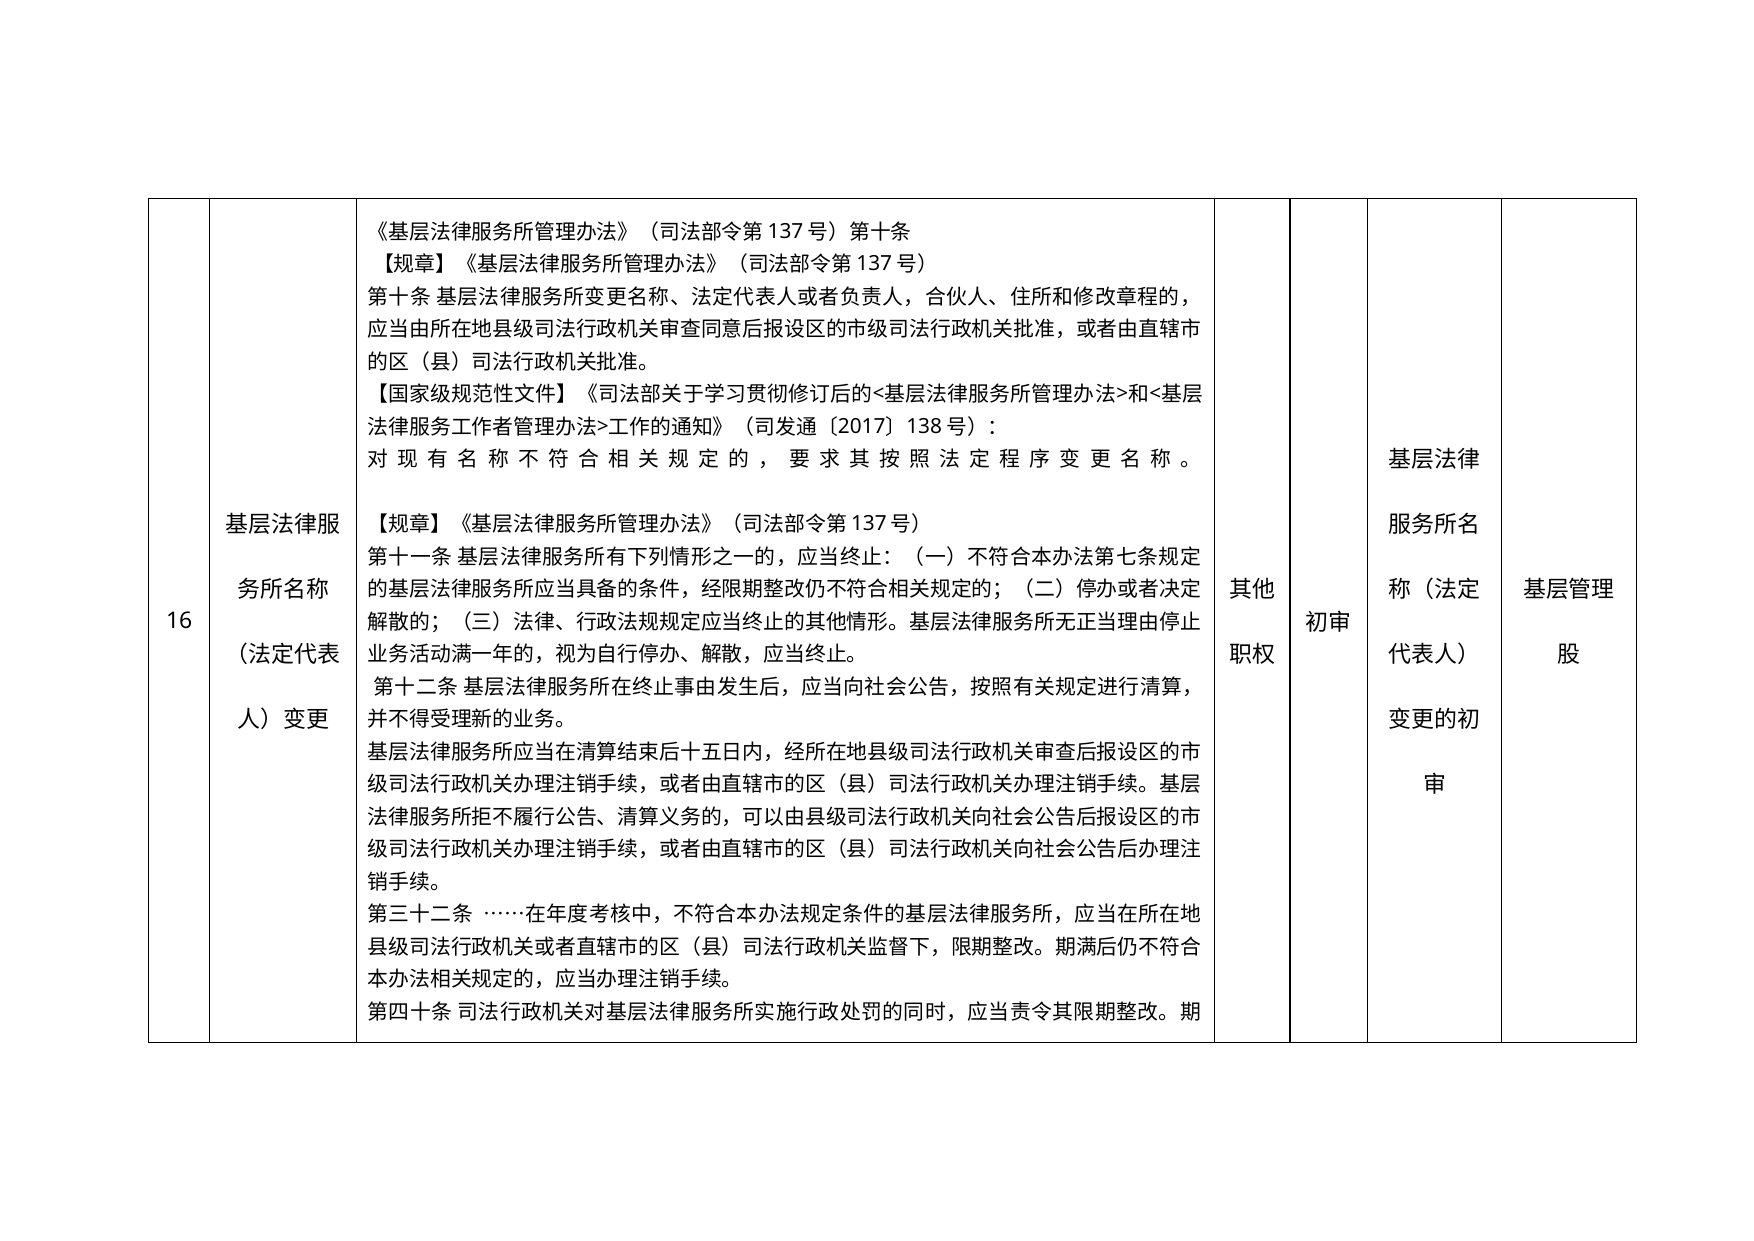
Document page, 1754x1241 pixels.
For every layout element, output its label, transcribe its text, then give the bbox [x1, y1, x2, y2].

table_cell 初审 [1291, 199, 1367, 1042]
table_cell 其他职权 [1215, 199, 1289, 1042]
table_cell 16 [149, 199, 209, 1042]
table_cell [1368, 199, 1501, 1042]
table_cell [357, 199, 1214, 1042]
table_cell 基层法律服务所名称（法定代表人）变更 [210, 199, 356, 1042]
table_cell 基层管理股 [1502, 199, 1636, 1042]
